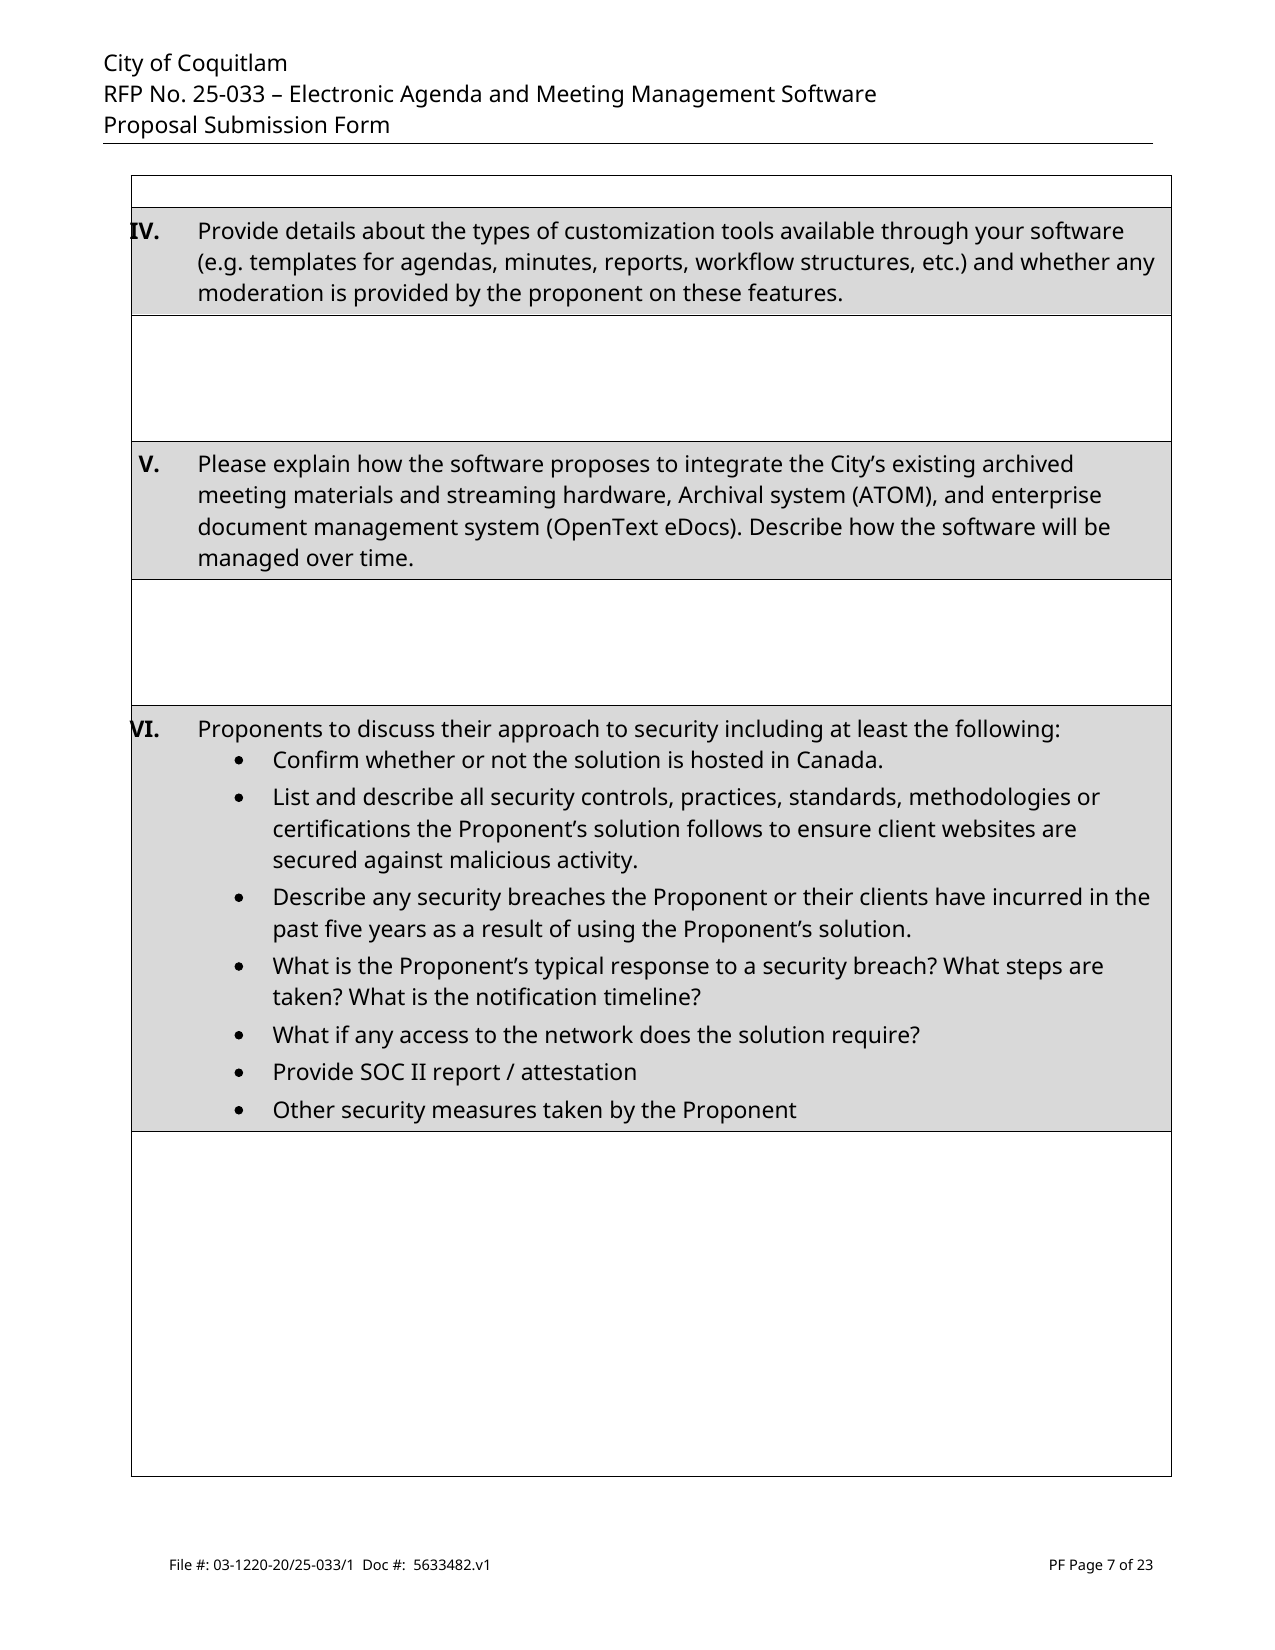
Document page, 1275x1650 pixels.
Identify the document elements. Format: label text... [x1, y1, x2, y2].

table_cell [132, 1132, 1171, 1476]
table_cell Please explain how the software proposes to integrate the City’s existing archived meeting materials and streaming hardware, Archival system (ATOM), and enterprise document management system (OpenText eDocs). Describe how the software will be managed over time. [132, 442, 1171, 579]
table_cell Proponents to discuss their approach to security including at least the following: Confirm whether or not the solution is hosted in Canada. List and describe all security controls, practices, standards, methodologies or certifications the Proponent’s solution follows to ensure client websites are secured against malicious activity. Describe any security breaches the Proponent or their clients have incurred in the past five years as a result of using the Proponent’s solution. What is the Proponent’s typical response to a security breach? What steps are taken? What is the notification timeline? What if any access to the network does the solution require? Provide SOC II report / attestation Other security measures taken by the Proponent [132, 706, 1171, 1131]
table_cell [132, 176, 1171, 207]
table_cell [132, 580, 1171, 705]
table_cell Provide details about the types of customization tools available through your software (e.g. templates for agendas, minutes, reports, workflow structures, etc.) and whether any moderation is provided by the proponent on these features. [132, 208, 1171, 314]
table_cell [132, 316, 1171, 441]
